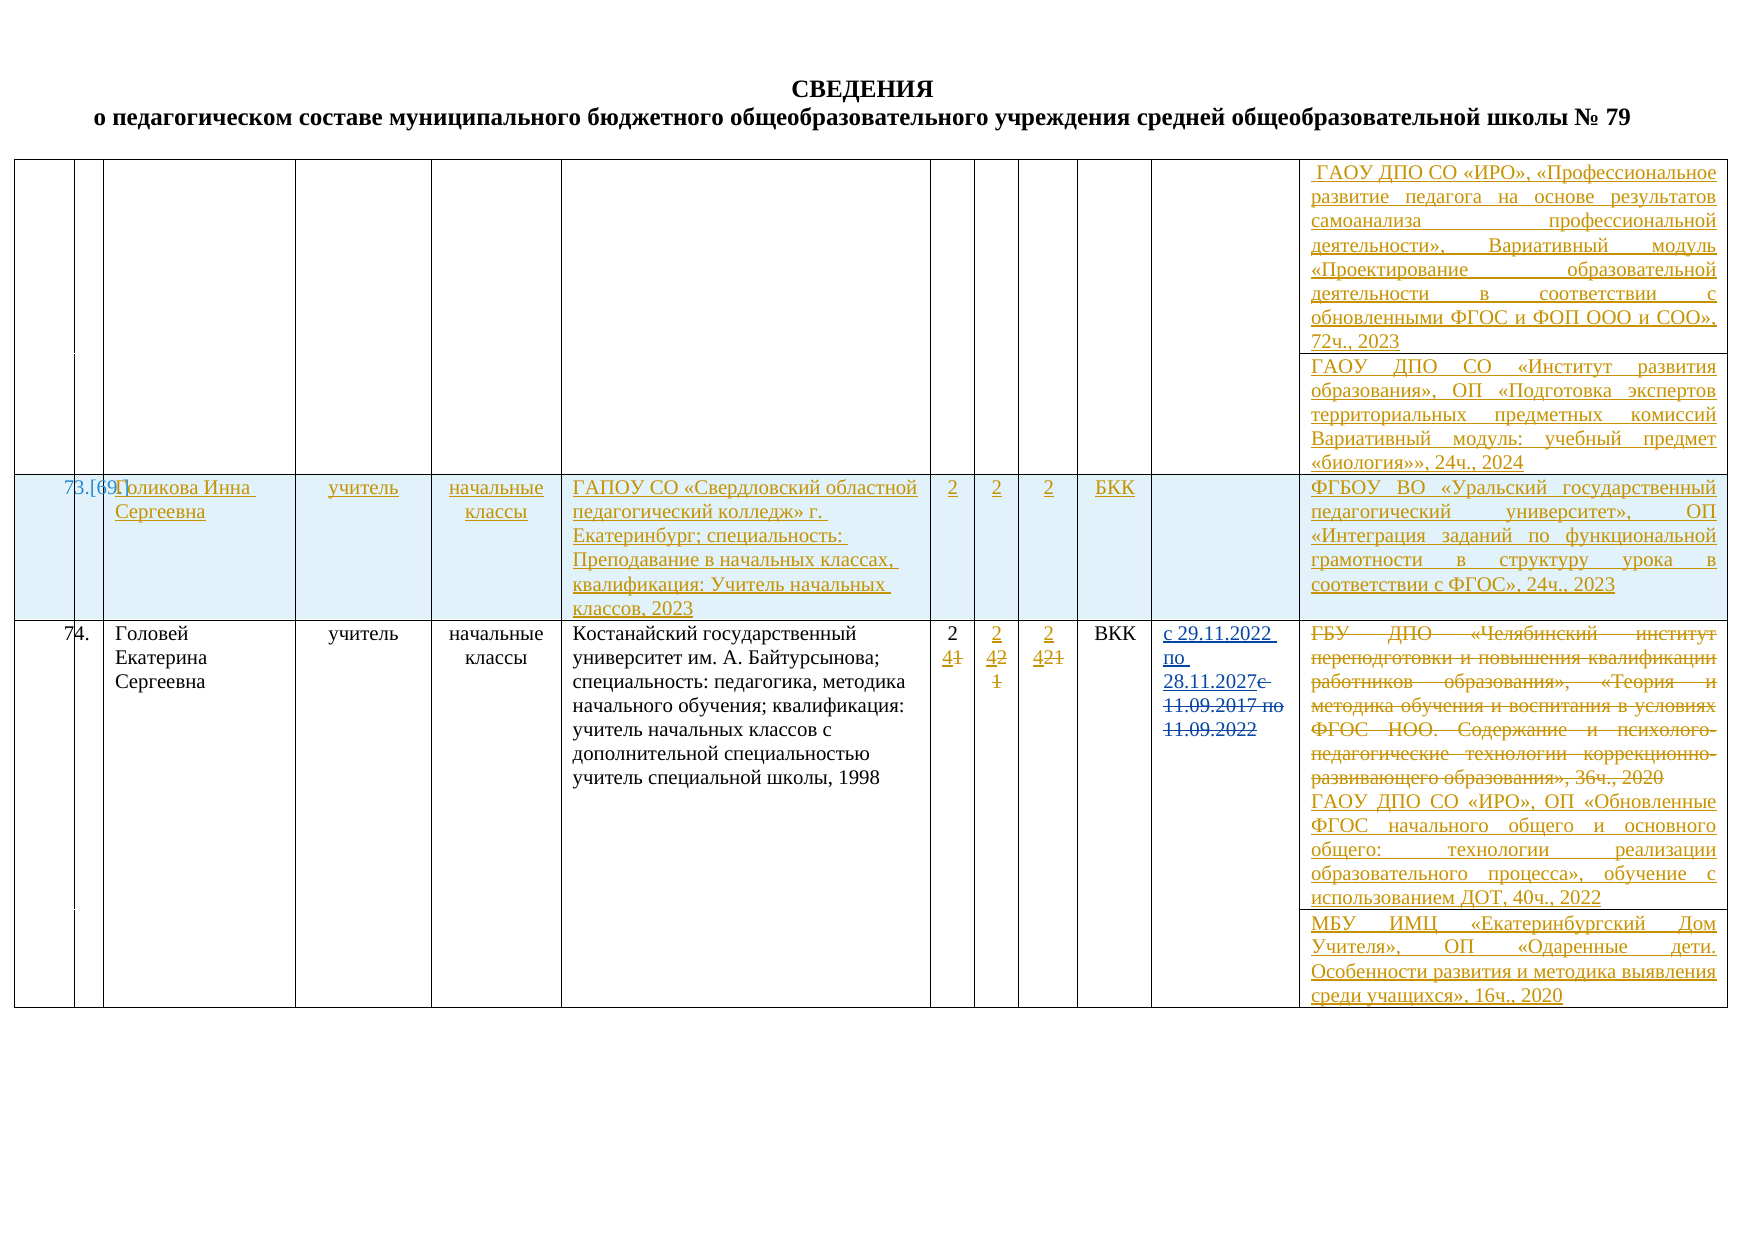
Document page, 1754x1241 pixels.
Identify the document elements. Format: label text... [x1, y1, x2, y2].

table_cell [1716, 160, 1727, 353]
table_cell [975, 621, 1018, 1007]
table_cell [15, 621, 103, 1007]
table_cell учитель [296, 621, 431, 1007]
table_cell [1300, 910, 1727, 1007]
table_cell [1019, 621, 1077, 1007]
table_cell [1300, 160, 1311, 353]
table_cell ВКК [1078, 621, 1151, 1007]
table_cell Костанайский государственный университет им. А. Байтурсынова; специальность: педагогика, методика начального обучения; квалификация: учитель начальных классов с дополнительной специальностью учитель специальной школы, 1998 [562, 621, 930, 1007]
table_cell [1300, 354, 1311, 474]
table_cell 2 [931, 621, 974, 1007]
table_cell [1716, 354, 1727, 474]
table_cell Головей Екатерина Сергеевна [104, 621, 295, 1007]
table_cell [1300, 621, 1727, 909]
table_cell начальные классы [432, 621, 561, 1007]
table_cell [1152, 621, 1299, 1007]
